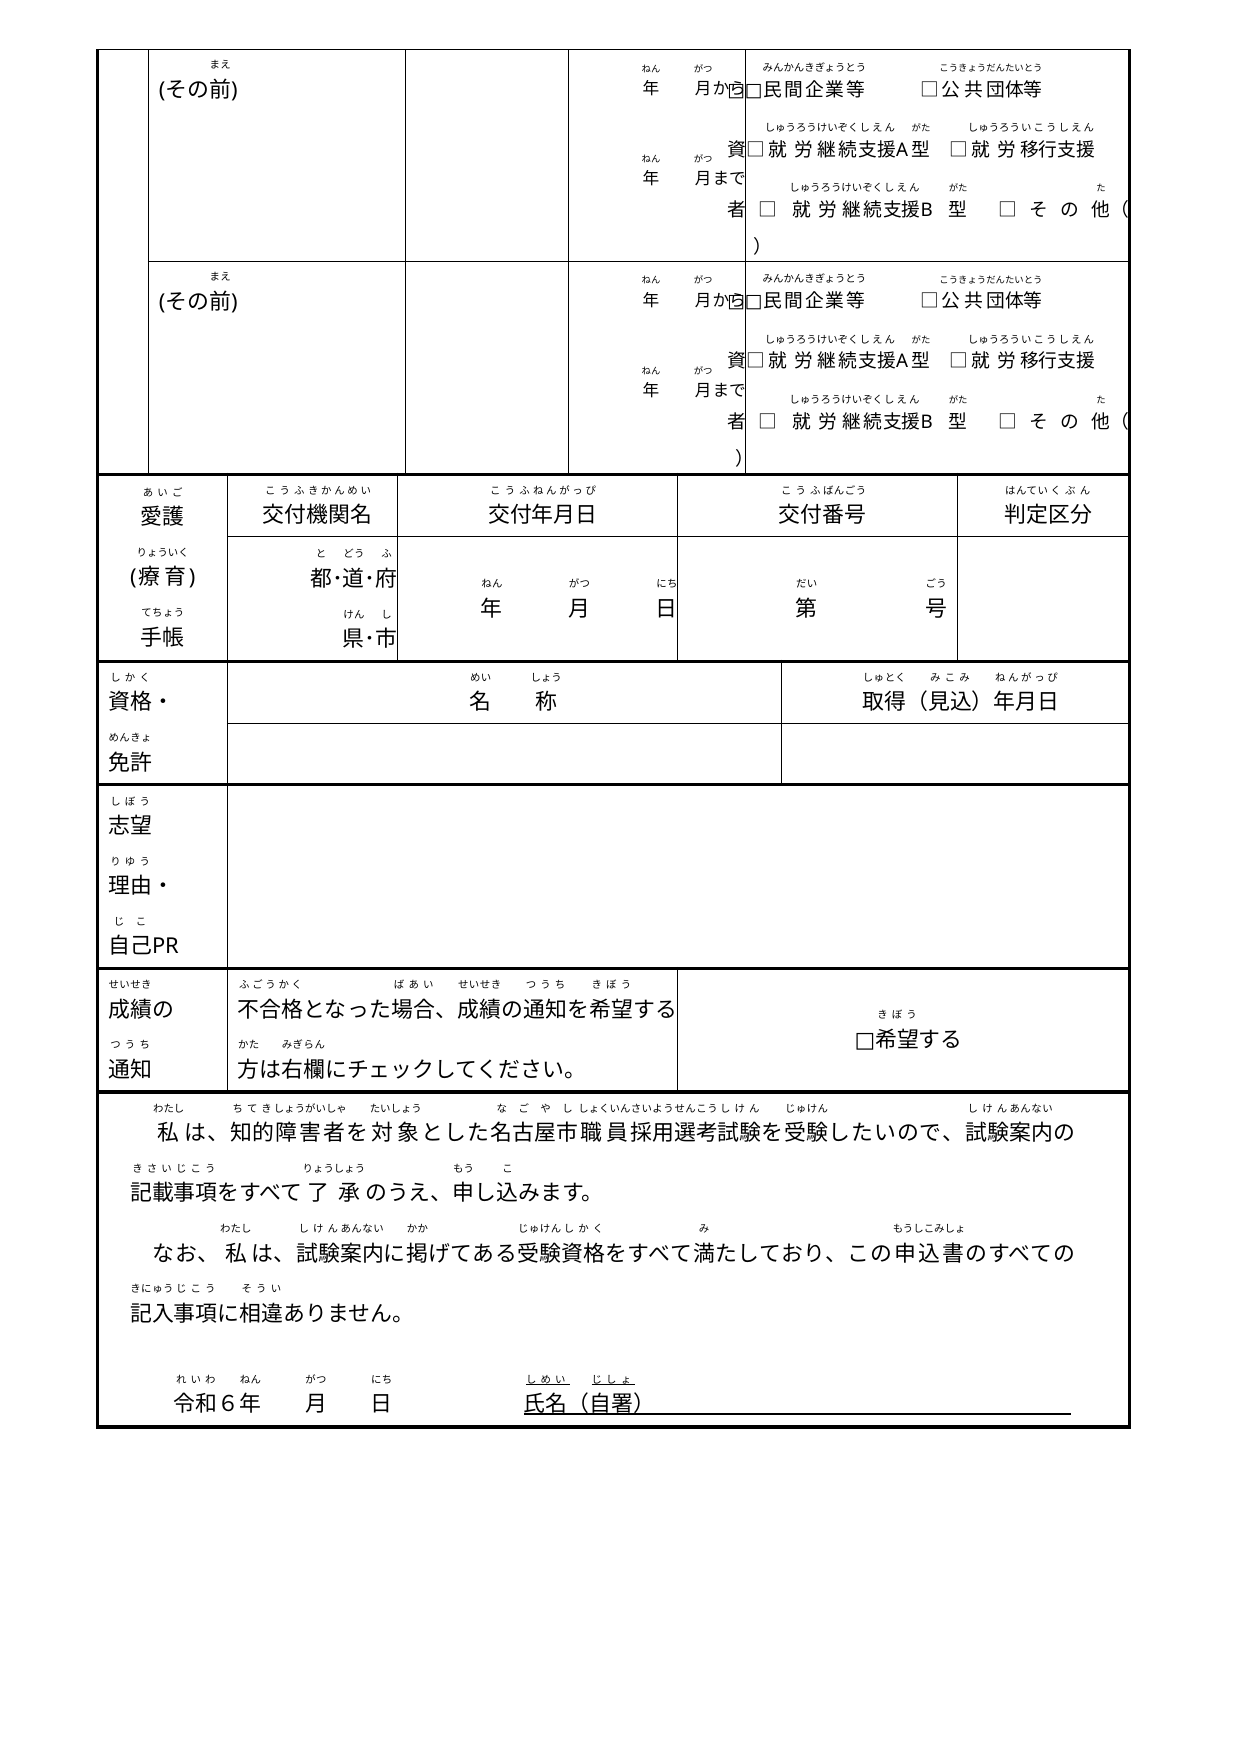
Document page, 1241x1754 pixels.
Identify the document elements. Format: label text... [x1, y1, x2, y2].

table_cell □する [678, 970, 1128, 1090]
table_cell [782, 724, 1128, 783]
table_cell ・ [99, 663, 227, 783]
table_cell ･･ ･ [228, 537, 397, 659]
table_cell （） [782, 663, 1128, 723]
table_cell ・PR [99, 786, 227, 967]
table_cell から まで [569, 262, 745, 473]
table_cell [398, 537, 677, 659]
table_cell □□ □ 資□A □ 者□B □その（ ） [746, 262, 1128, 473]
table_cell から まで [569, 50, 745, 261]
table_cell の [99, 970, 227, 1090]
table_cell [398, 476, 677, 536]
table_cell [228, 786, 1128, 967]
table_cell [228, 663, 781, 723]
table_cell [678, 537, 957, 659]
table_cell となった、のをするはにチェックしてください。 [228, 970, 677, 1090]
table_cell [746, 50, 1128, 261]
table_cell [228, 476, 397, 536]
table_cell [406, 50, 568, 261]
table_cell [406, 262, 568, 473]
table_cell [678, 476, 957, 536]
table_cell () [99, 476, 227, 659]
table_cell [958, 537, 1128, 659]
table_cell は、をとしたをしたいので、のをすべてのうえ、しみます。 なお、は、にげてあるをすべてたしており、こののすべてのにありません。 ６ （） [99, 1094, 1128, 1424]
table_cell [958, 476, 1128, 536]
table_cell [228, 724, 781, 783]
table_cell (その) [149, 262, 405, 473]
table_cell (その) [149, 50, 405, 261]
